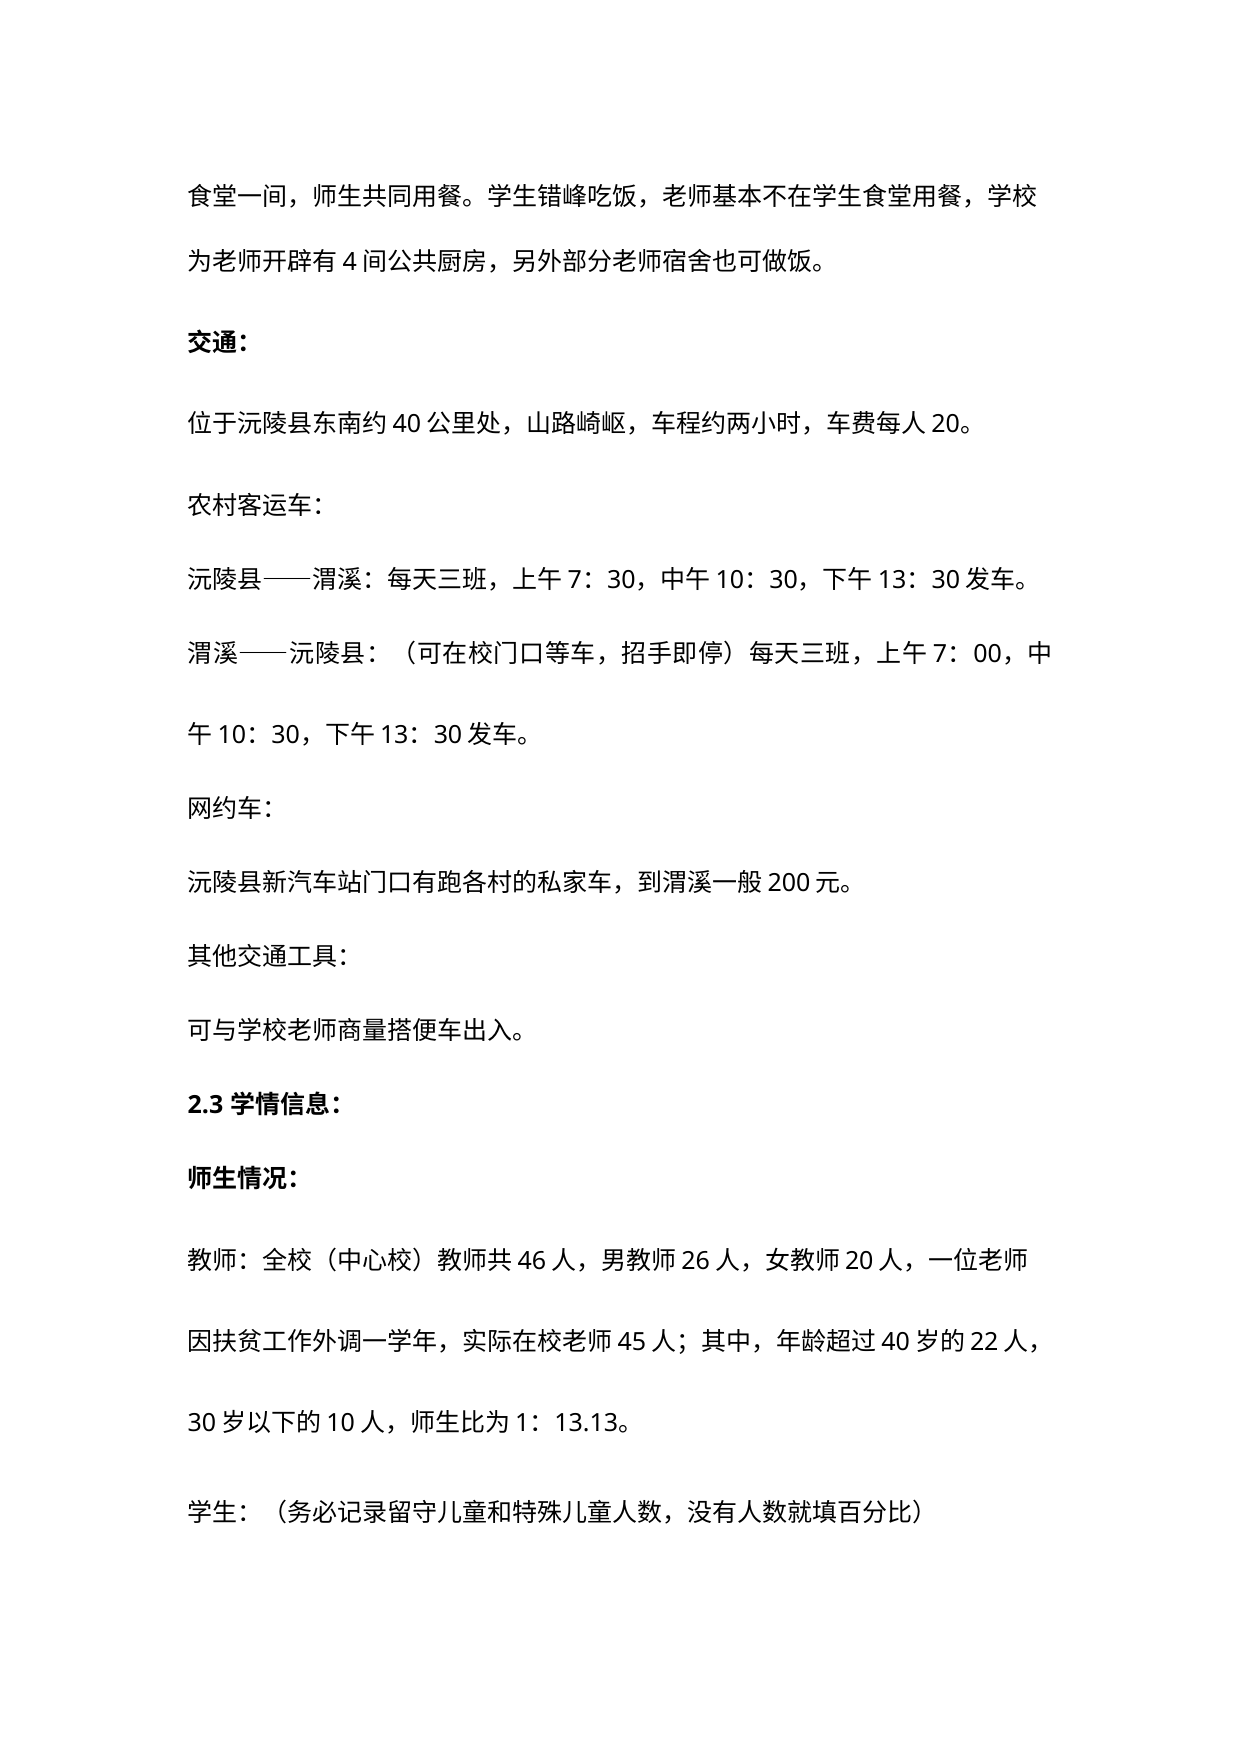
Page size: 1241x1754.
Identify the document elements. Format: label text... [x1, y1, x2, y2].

text 学生：（务必记录留守儿童和特殊儿童人数，没有人数就填百分比） [187, 1478, 1053, 1543]
text 网约车： [187, 774, 1053, 839]
text 食堂一间，师生共同用餐。学生错峰吃饭，老师基本不在学生食堂用餐，学校为老师开辟有4间公共厨房，另外部分老师宿舍也可做饭。 [187, 162, 1053, 292]
text 交通： [187, 308, 1053, 373]
text 沅陵县——渭溪：每天三班，上午7：30，中午10：30，下午13：30发车。 [187, 545, 1053, 610]
text 其他交通工具： [187, 922, 1053, 987]
text 2.3 学情信息： [187, 1070, 1053, 1135]
text 位于沅陵县东南约40公里处，山路崎岖，车程约两小时，车费每人20。 [187, 389, 1053, 454]
text 可与学校老师商量搭便车出入。 [187, 996, 1053, 1061]
text 沅陵县新汽车站门口有跑各村的私家车，到渭溪一般200元。 [187, 848, 1053, 913]
text 农村客运车： [187, 471, 1053, 536]
text 师生情况： [187, 1144, 1053, 1209]
text 教师：全校（中心校）教师共46人，男教师26人，女教师20人，一位老师因扶贫工作外调一学年，实际在校老师45人；其中，年龄超过40岁的22人，30岁以下的10人，师生比为1：13.13。 [187, 1226, 1053, 1453]
text 渭溪——沅陵县：（可在校门口等车，招手即停）每天三班，上午7：00，中午10：30，下午13：30发车。 [187, 619, 1053, 765]
